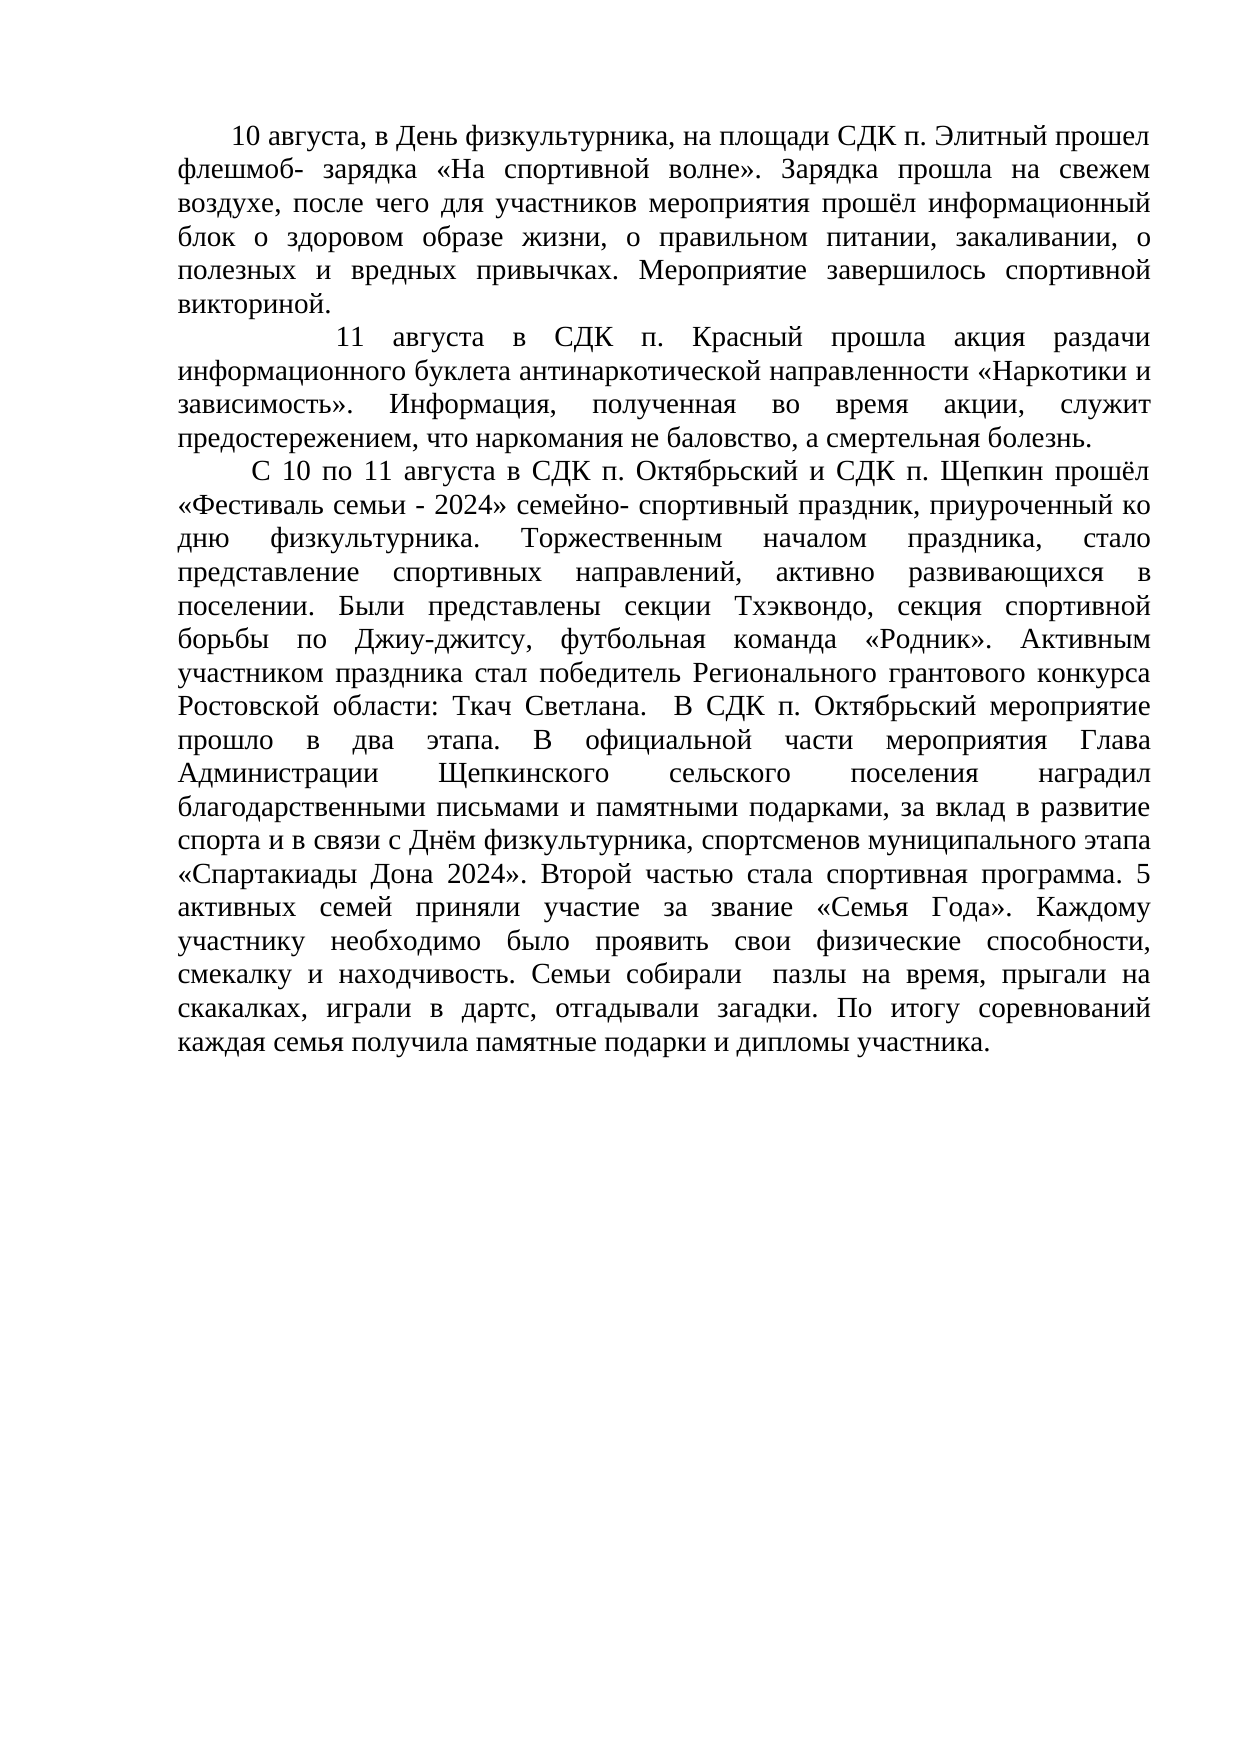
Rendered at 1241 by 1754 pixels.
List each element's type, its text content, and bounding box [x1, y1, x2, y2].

text 11 августа в СДК п. Красный прошла акция раздачи информационного буклета антинаркотической направленности «Наркотики и зависимость». Информация, полученная во время акции, служит предостережением, что наркомания не баловство, а смертельная болезнь. [177, 319, 1152, 453]
text 10 августа, в День физкультурника, на площади СДК п. Элитный прошел флешмоб- зарядка «На спортивной волне». Зарядка прошла на свежем воздухе, после чего для участников мероприятия прошёл информационный блок о здоровом образе жизни, о правильном питании, закаливании, о полезных и вредных привычках. Мероприятие завершилось спортивной викториной. [177, 118, 1152, 319]
text С 10 по 11 августа в СДК п. Октябрьский и СДК п. Щепкин прошёл «Фестиваль семьи - 2024» семейно- спортивный праздник, приуроченный ко дню физкультурника. Торжественным началом праздника, стало представление спортивных направлений, активно развивающихся в поселении. Были представлены секции Тхэквондо, секция спортивной борьбы по Джиу-джитсу, футбольная команда «Родник». Активным участником праздника стал победитель Регионального грантового конкурса Ростовской области: Ткач Светлана. В СДК п. Октябрьский мероприятие прошло в два этапа. В официальной части мероприятия Глава Администрации Щепкинского сельского поселения наградил благодарственными письмами и памятными подарками, за вклад в развитие спорта и в связи с Днём физкультурника, спортсменов муниципального этапа «Спартакиады Дона 2024». Второй частью стала спортивная программа. 5 активных семей приняли участие за звание «Семья Года». Каждому участнику необходимо было проявить свои физические способности, смекалку и находчивость. Семьи собирали пазлы на время, прыгали на скакалках, играли в дартс, отгадывали загадки. По итогу соревнований каждая семья получила памятные подарки и дипломы участника. [177, 453, 1152, 1057]
